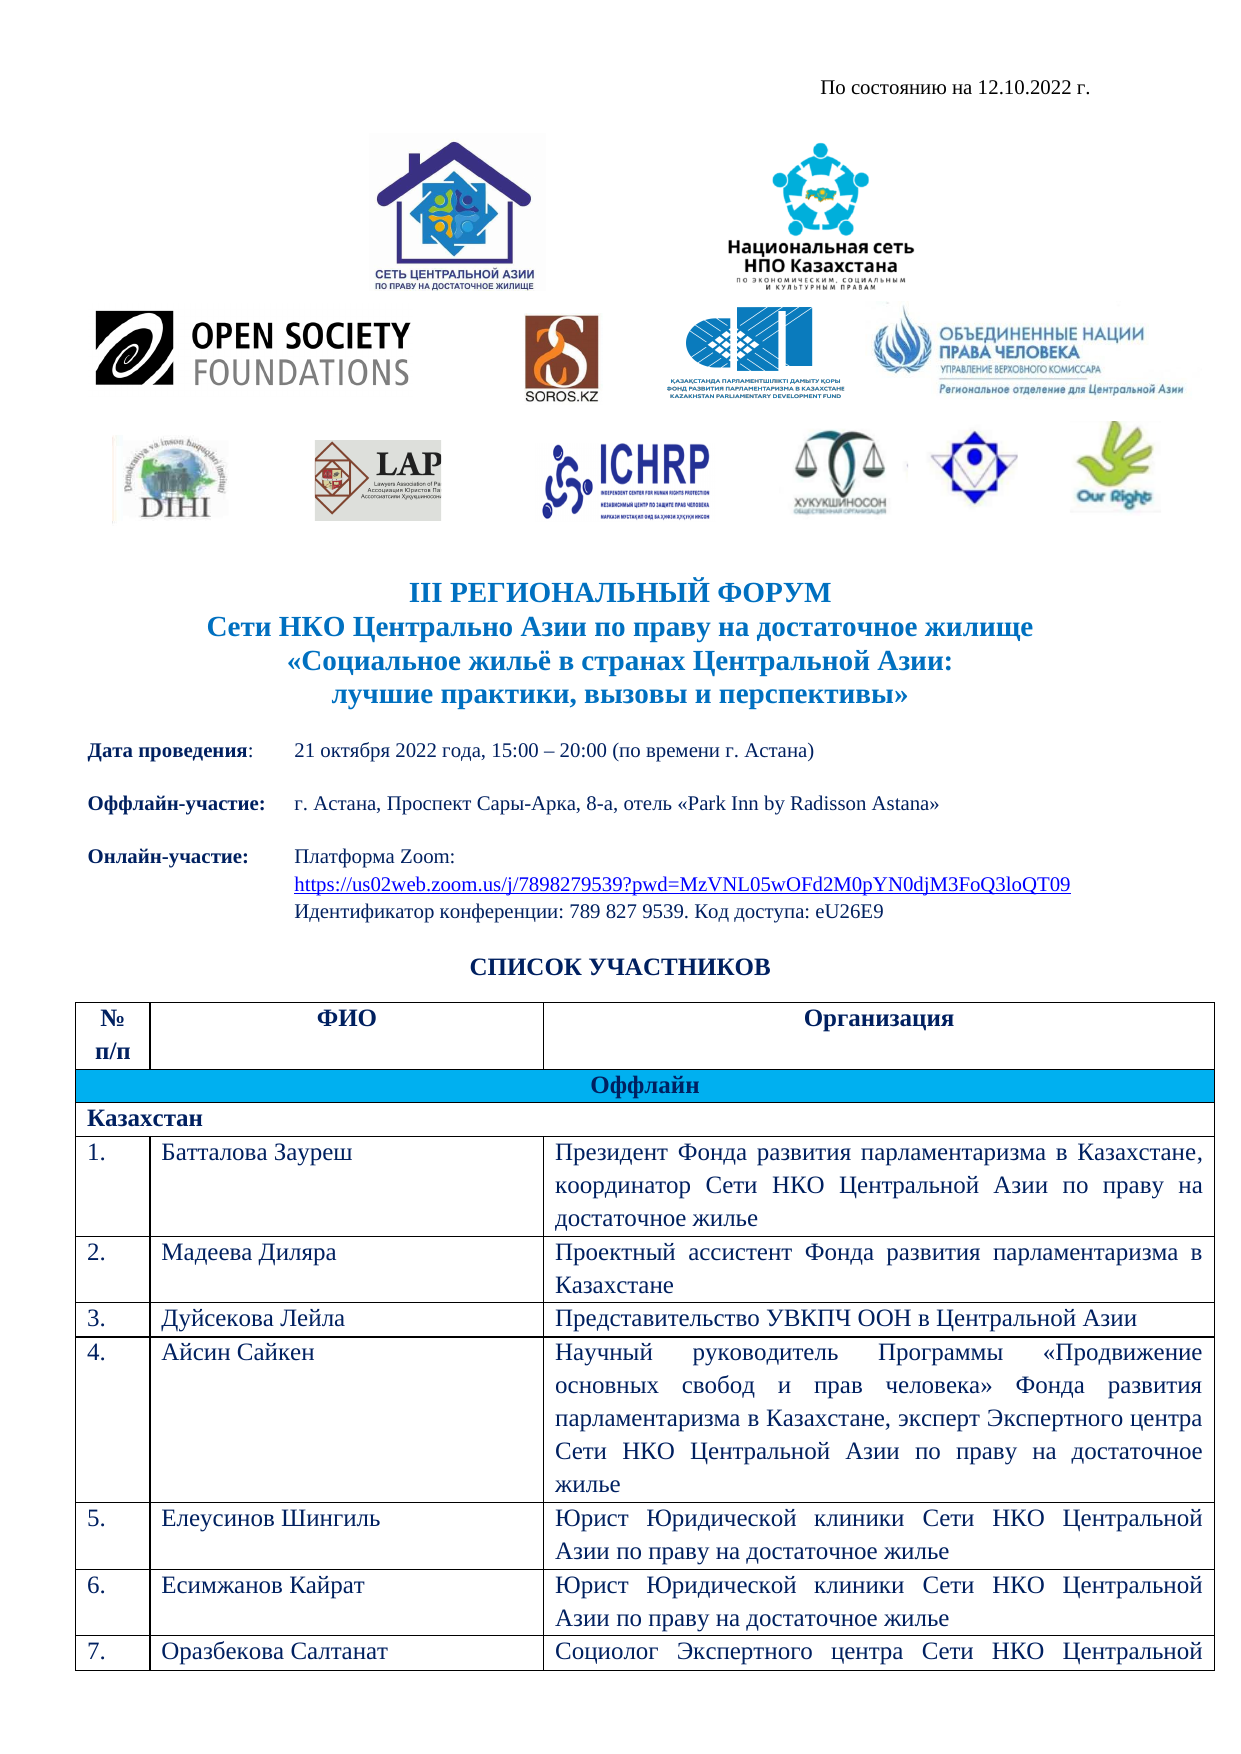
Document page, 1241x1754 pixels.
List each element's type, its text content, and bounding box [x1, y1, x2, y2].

picture [87, 303, 414, 397]
table_cell [1018, 408, 1213, 549]
picture [667, 307, 845, 399]
table_cell [76, 1636, 149, 1669]
table_cell г. Астана, Проспект Сары-Арка, 8-а, отель «Park Inn by Radisson Astana» [283, 791, 1213, 844]
table_cell [763, 301, 1213, 408]
table_cell [76, 408, 268, 549]
picture [112, 429, 233, 532]
table_cell Проектный ассистент Фонда развития парламентаризма в Казахстане [544, 1237, 1214, 1302]
picture [865, 301, 1202, 404]
table_cell [76, 1237, 149, 1302]
table_header ФИО [151, 1003, 543, 1069]
table_cell Президент Фонда развития парламентаризма в Казахстане, координатор Сети НКО Центральной Азии по праву на достаточное жилье [544, 1137, 1214, 1236]
table_header 21 октября 2022 года, 15:00 – 20:00 (по времени г. Астана) [283, 739, 1213, 791]
table_cell Есимжанов Кайрат [151, 1570, 543, 1635]
table_header [76, 134, 676, 301]
table_cell [76, 1570, 149, 1635]
table_cell Елеусинов Шингиль [151, 1503, 543, 1569]
picture [534, 443, 716, 522]
table_cell Оразбекова Салтанат [151, 1636, 543, 1669]
table_cell Представительство УВКПЧ ООН в Центральной Азии [544, 1303, 1214, 1336]
picture [1069, 421, 1162, 516]
table_cell Юрист Юридической клиники Сети НКО Центральной Азии по праву на достаточное жилье [544, 1570, 1214, 1635]
picture [368, 133, 546, 291]
text лучшие практики, вызовы и перспективы» [150, 676, 1090, 710]
table_cell Дуйсекова Лейла [151, 1303, 543, 1336]
table_cell Мадеева Диляра [151, 1237, 543, 1302]
table_cell [76, 1137, 149, 1236]
table_cell Батталова Зауреш [151, 1137, 543, 1236]
table_header Дата проведения: [76, 739, 283, 791]
table_cell Онлайн-участие: [76, 844, 283, 952]
picture [774, 407, 909, 536]
picture [522, 313, 604, 405]
table_header Организация [544, 1003, 1214, 1069]
table_cell [76, 1338, 149, 1502]
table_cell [544, 1636, 1214, 1669]
table_cell [763, 408, 908, 549]
text Сети НКО Центрально Азии по праву на достаточное жилище [150, 609, 1090, 643]
text III РЕГИОНАЛЬНЫЙ ФОРУМ [150, 576, 1090, 609]
table_cell Айсин Сайкен [151, 1338, 543, 1502]
table_cell [908, 408, 1018, 549]
table_cell [490, 301, 763, 408]
table_cell [76, 301, 489, 408]
picture [314, 440, 442, 521]
table_cell Оффлайн [76, 1070, 1214, 1102]
text «Социальное жильё в странах Центральной Азии: [150, 643, 1090, 676]
table_cell Оффлайн-участие: [76, 791, 283, 844]
table_cell [76, 1503, 149, 1569]
table_cell Научный руководитель Программы «Продвижение основных свобод и прав человека» Фонда развития парламентаризма в Казахстане, эксперт Экспертного центра Сети НКО Центральной Азии по праву на достаточное жилье [544, 1338, 1214, 1502]
table_header [676, 134, 1213, 301]
table_cell Казахстан [76, 1103, 1214, 1136]
table_cell [488, 408, 763, 549]
table_cell [76, 1303, 149, 1336]
table_cell Платформа Zoom: https://us02web.zoom.us/j/7898279539?pwd=MzVNL05wOFd2M0pYN0djM3FoQ3loQT09 Идентификатор конференции: 789 827 9539. Код доступа: eU26E9 [283, 844, 1213, 952]
picture [718, 133, 925, 298]
table_cell Юрист Юридической клиники Сети НКО Центральной Азии по праву на достаточное жилье [544, 1503, 1214, 1569]
picture [919, 413, 1018, 519]
table_cell [268, 408, 488, 549]
text СПИСОК УЧАСТНИКОВ [150, 952, 1090, 981]
table_header № п/п [76, 1003, 149, 1069]
